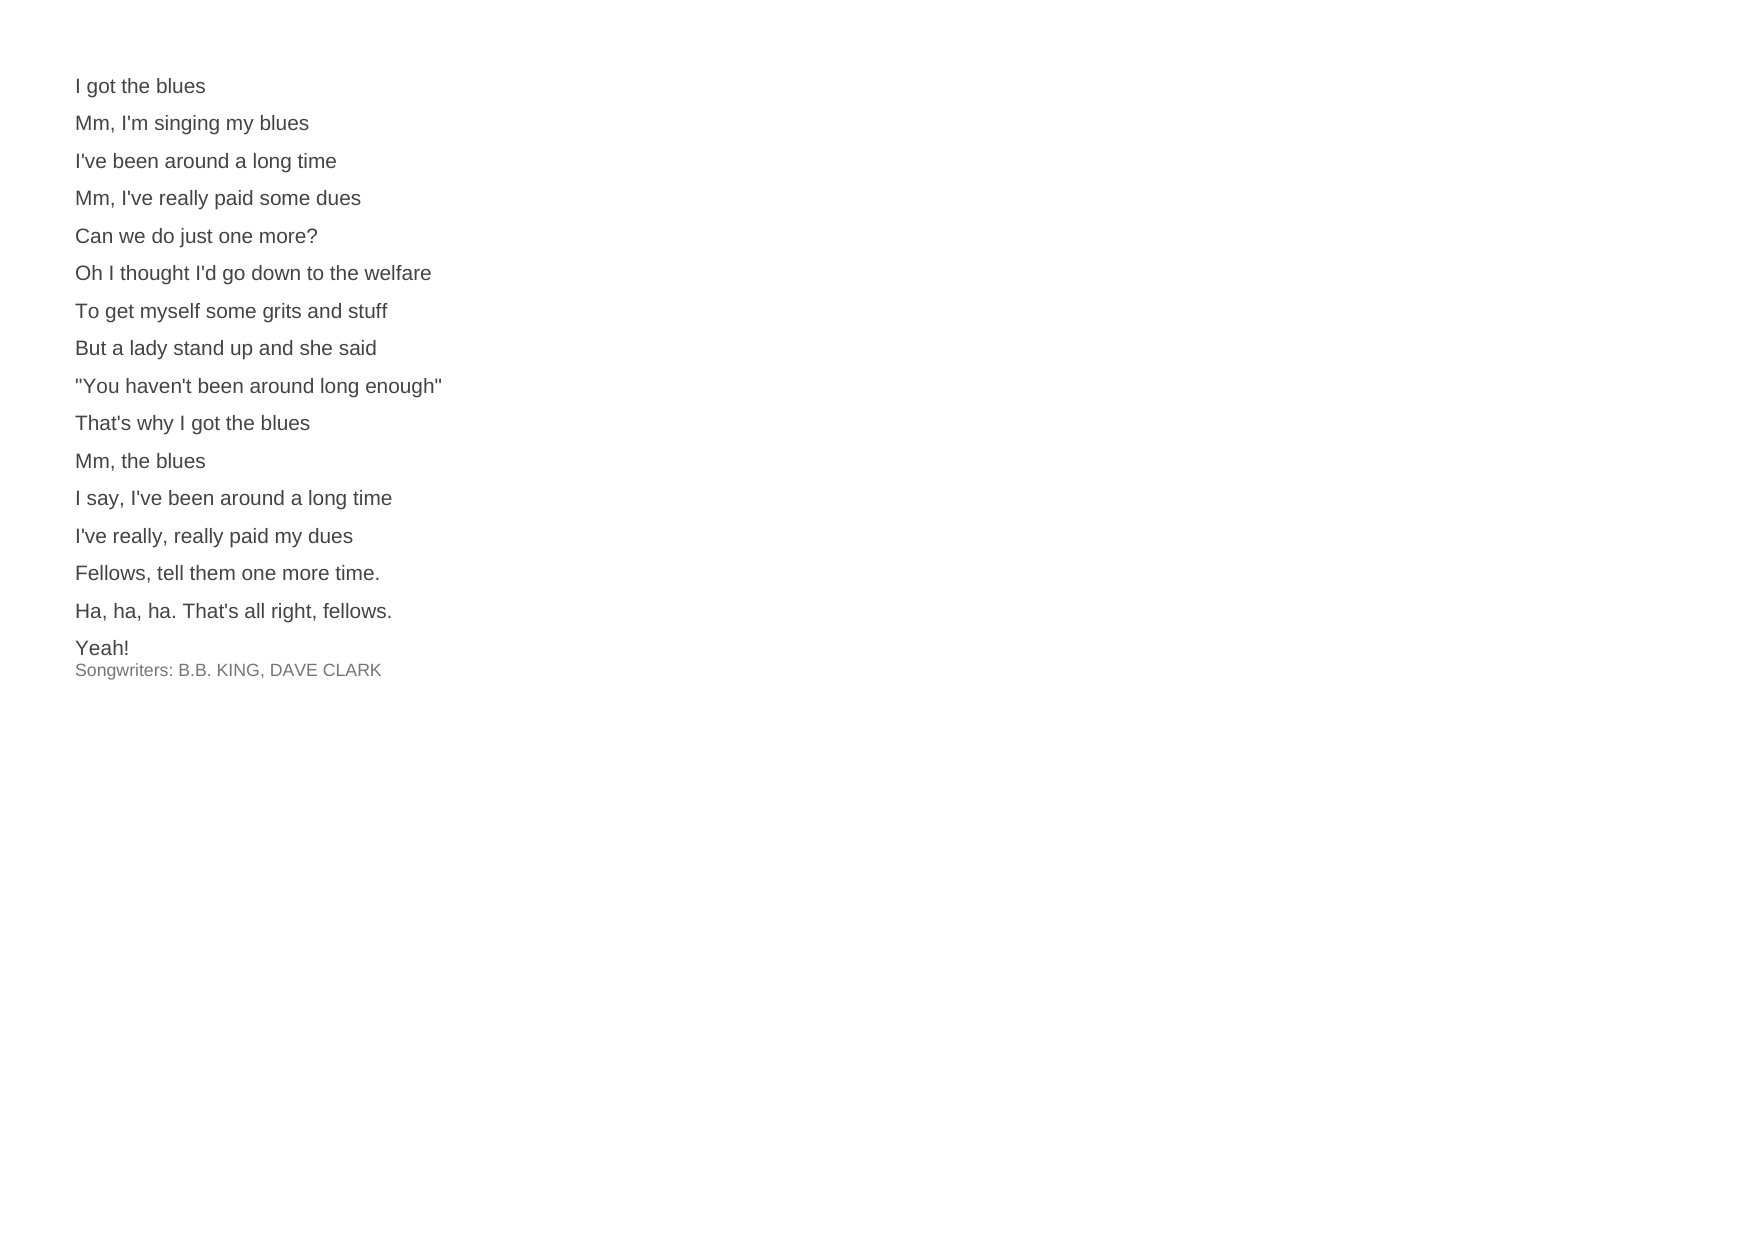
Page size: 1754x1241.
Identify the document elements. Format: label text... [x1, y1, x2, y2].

text Songwriters: B.B. KING, DAVE CLARK [75, 660, 1679, 681]
text Ha, ha, ha. That's all right, fellows. Yeah! [75, 585, 1679, 660]
text Fellows, tell them one more time. [75, 548, 1679, 585]
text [75, 60, 1679, 210]
text Can we do just one more? [75, 210, 1679, 248]
text Oh I thought I'd go down to the welfare To get myself some grits and stuff But a lady stand up and she said "You haven't been around long enough" That's why I got the blues Mm, the blues I say, I've been around a long time I've really, really paid my dues [75, 248, 1679, 548]
